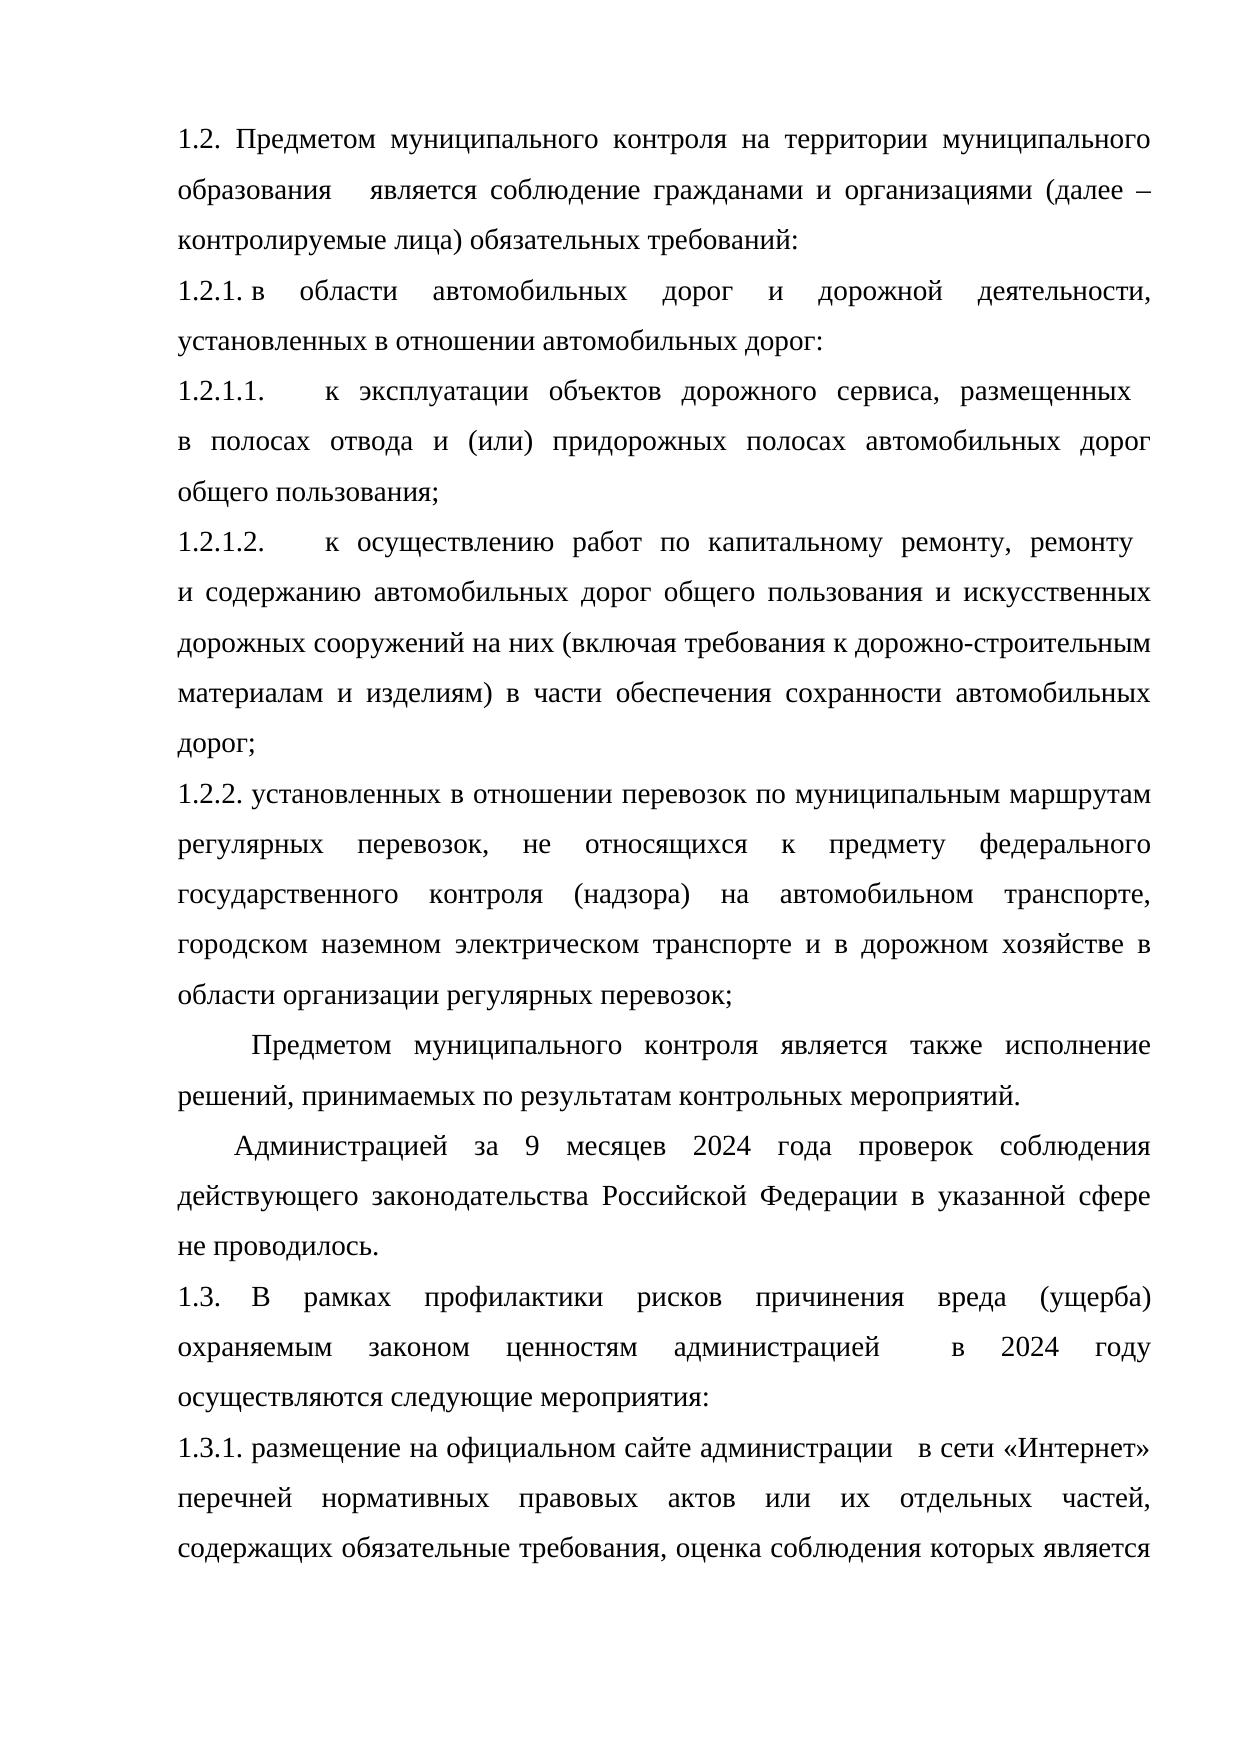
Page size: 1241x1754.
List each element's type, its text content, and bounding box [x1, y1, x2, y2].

list В рамках профилактики рисков причинения вреда (ущерба) охраняемым законом ценностям администрацией в 2024 году осуществляются следующие мероприятия: [177, 1279, 1152, 1413]
list к эксплуатации объектов дорожного сервиса, размещенных в полосах отвода и (или) придорожных полосах автомобильных дорог общего пользования; [177, 373, 1152, 507]
list в области автомобильных дорог и дорожной деятельности, установленных в отношении автомобильных дорог: [177, 273, 1152, 356]
list установленных в отношении перевозок по муниципальным маршрутам регулярных перевозок, не относящихся к предмету федерального государственного контроля (надзора) на автомобильном транспорте, городском наземном электрическом транспорте и в дорожном хозяйстве в области организации регулярных перевозок; [177, 776, 1152, 1011]
text 1.2. Предметом муниципального контроля на территории муниципального образования является соблюдение гражданами и организациями (далее – контролируемые лица) обязательных требований: [177, 122, 1152, 256]
text Предметом муниципального контроля является также исполнение решений, принимаемых по результатам контрольных мероприятий. [177, 1027, 1152, 1111]
text Администрацией за 9 месяцев 2024 года проверок соблюдения действующего законодательства Российской Федерации в указанной сфере не проводилось. [177, 1128, 1152, 1262]
list к осуществлению работ по капитальному ремонту, ремонту и содержанию автомобильных дорог общего пользования и искусственных дорожных сооружений на них (включая требования к дорожно-строительным материалам и изделиям) в части обеспечения сохранности автомобильных дорог; [177, 524, 1152, 759]
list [177, 1430, 1152, 1564]
